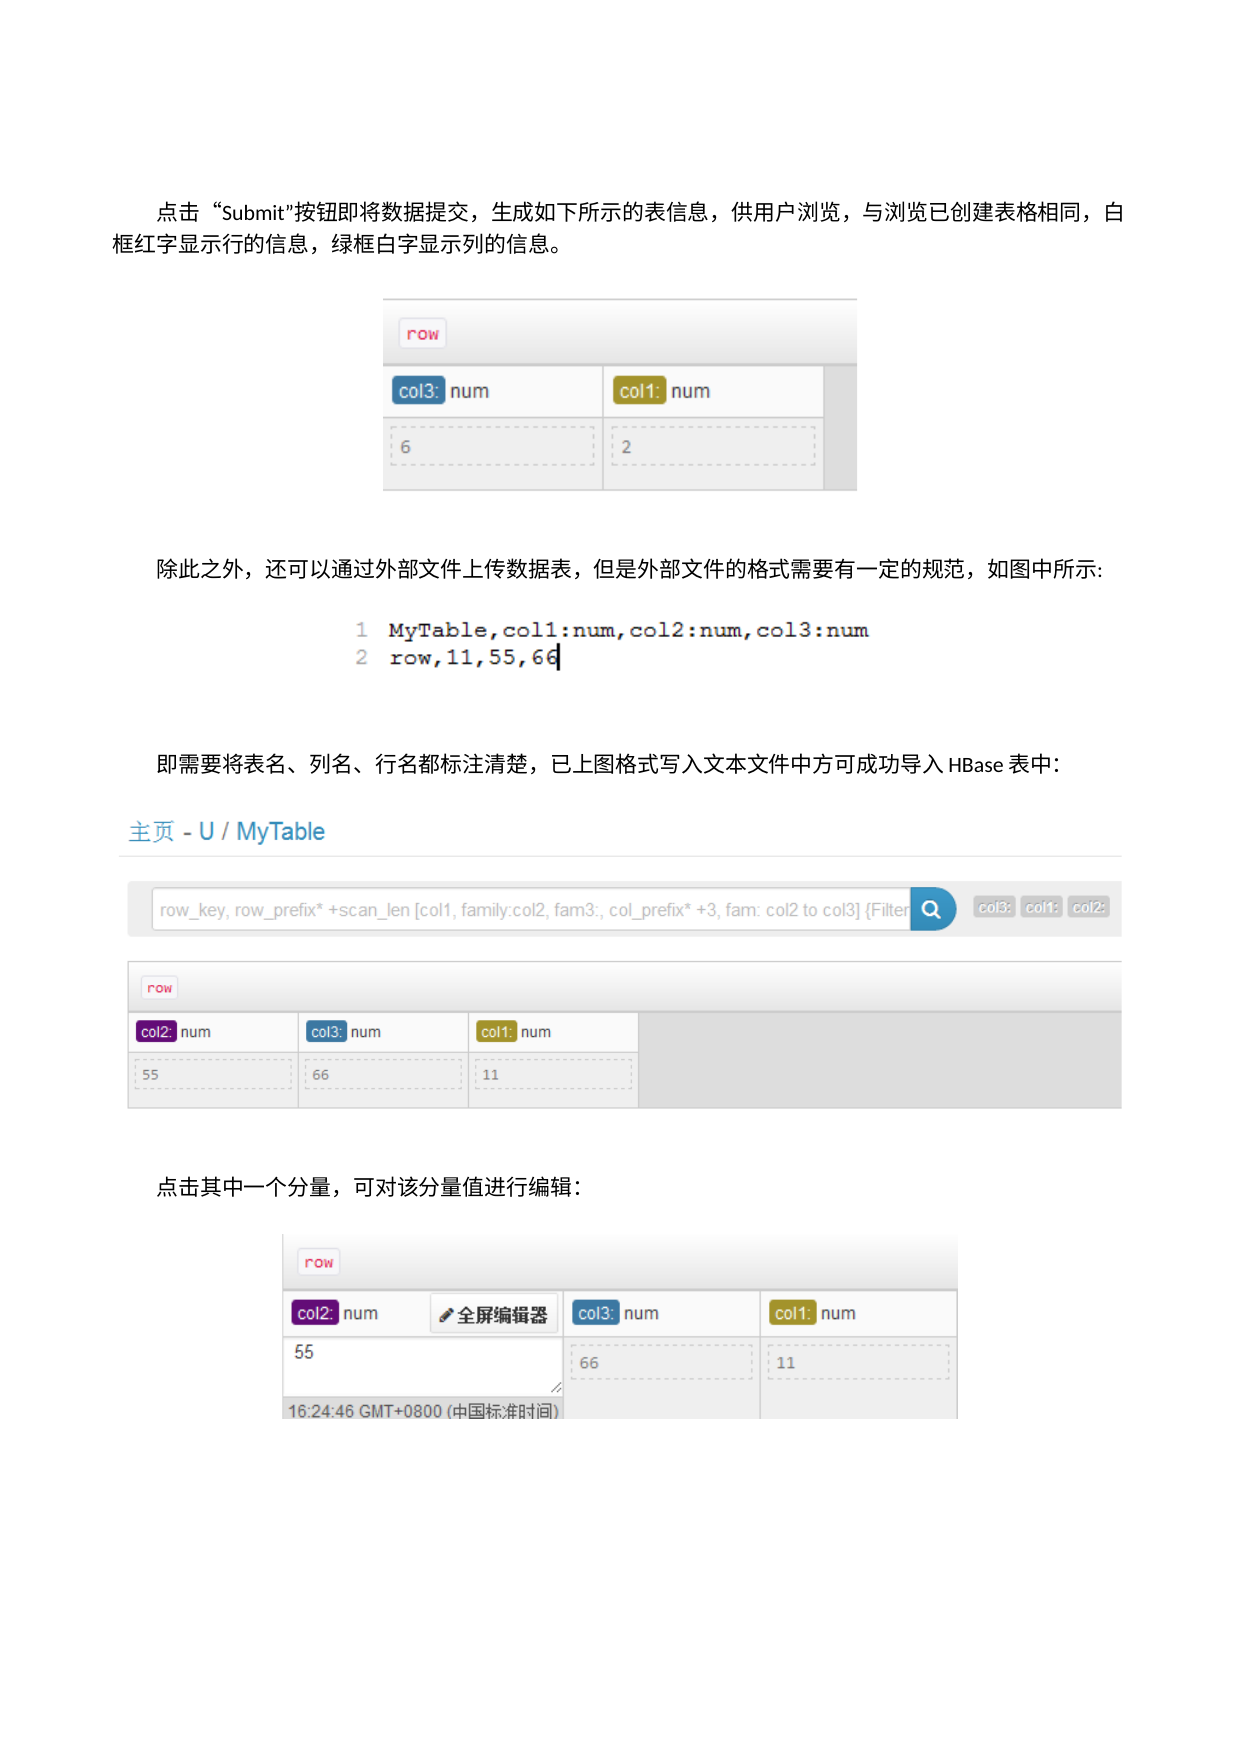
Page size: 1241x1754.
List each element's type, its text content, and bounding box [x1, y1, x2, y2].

text 除此之外，还可以通过外部文件上传数据表，但是外部文件的格式需要有一定的规范，如图中所示: [112, 552, 1128, 584]
picture [282, 1234, 958, 1419]
picture [383, 292, 858, 499]
text 即需要将表名、列名、行名都标注清楚，已上图格式写入文本文件中方可成功导入HBase表中： [112, 747, 1128, 779]
text 点击“Submit”按钮即将数据提交，生成如下所示的表信息，供用户浏览，与浏览已创建表格相同，白框红字显示行的信息，绿框白字显示列的信息。 [112, 194, 1128, 259]
text 点击其中一个分量，可对该分量值进行编辑： [112, 1169, 1128, 1202]
picture [352, 617, 889, 687]
picture [118, 812, 1122, 1122]
